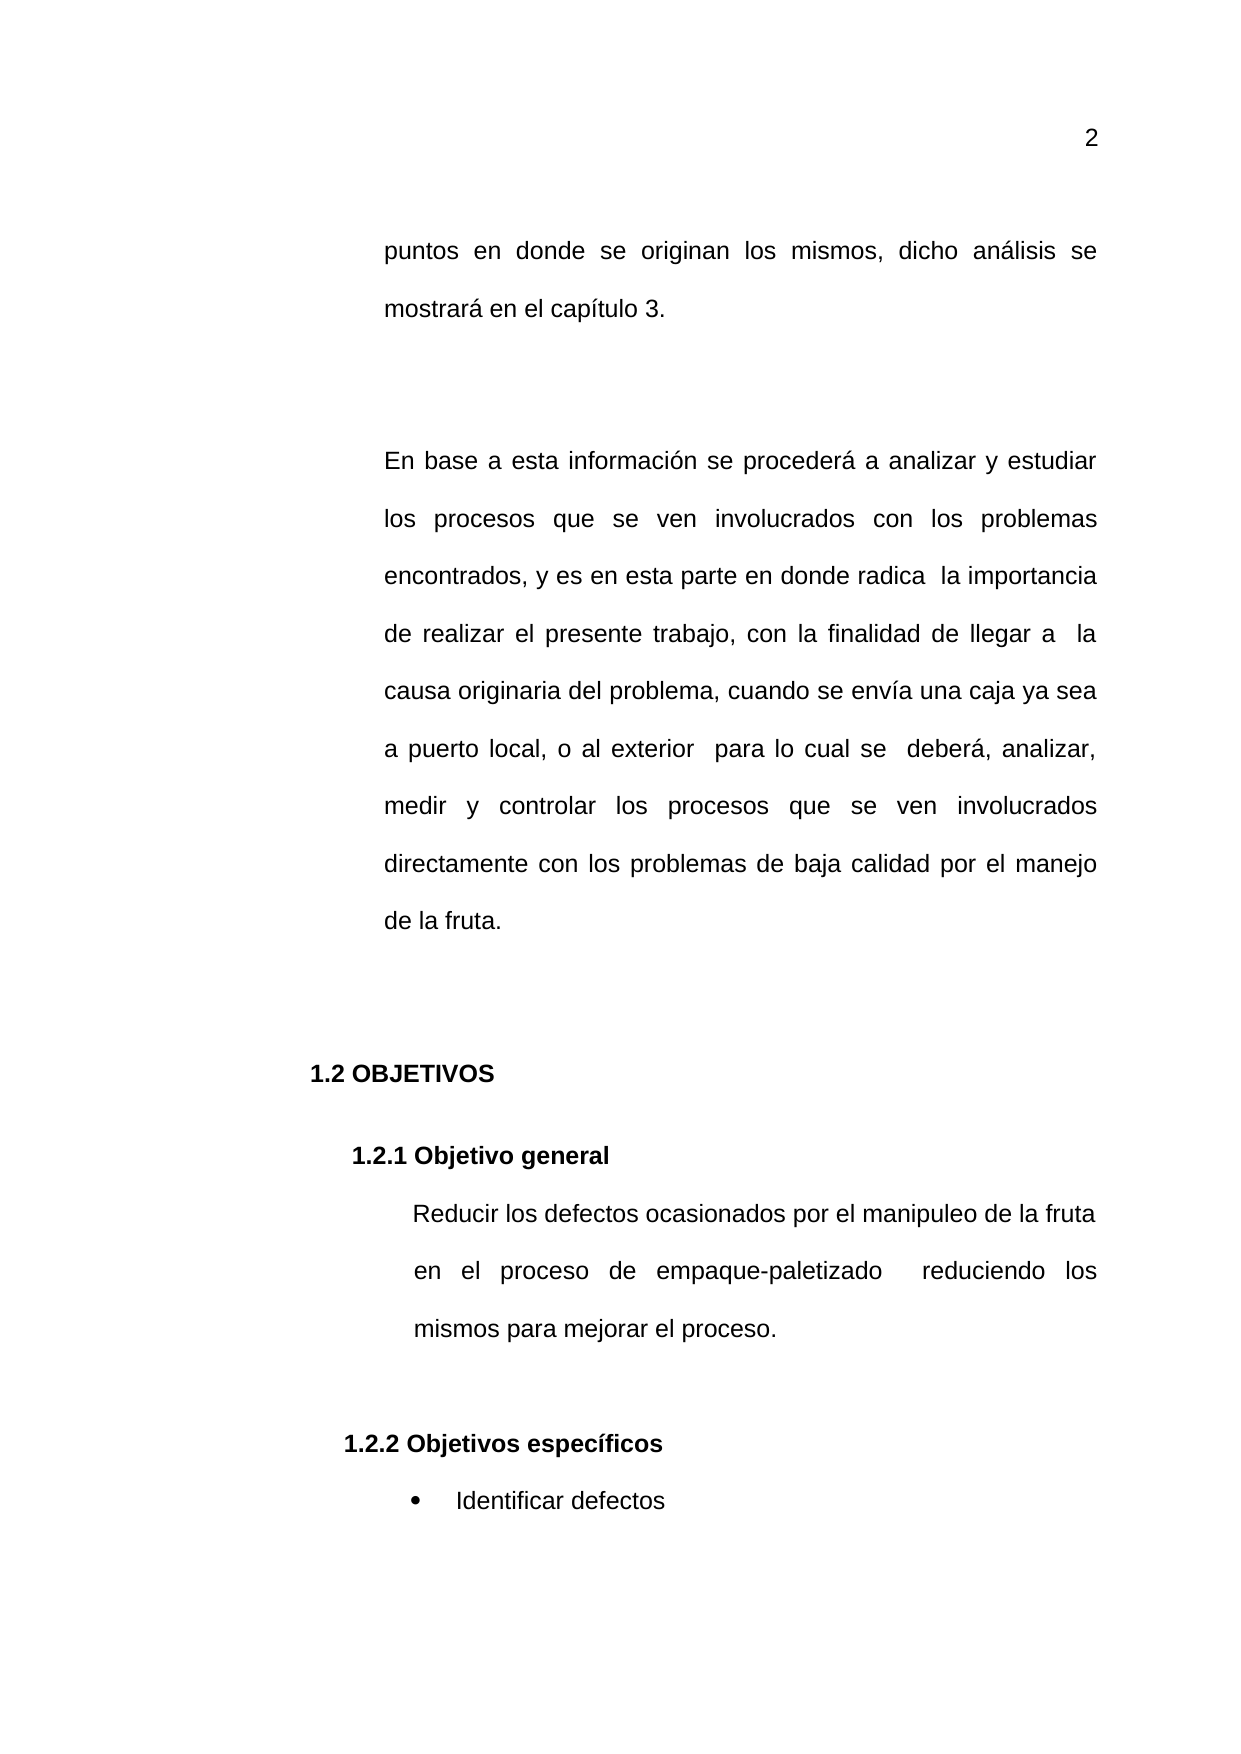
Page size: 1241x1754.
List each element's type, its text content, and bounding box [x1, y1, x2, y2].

text Reducir los defectos ocasionados por el manipuleo de la fruta en el proceso de empaque-paletizado reduciendo los mismos para mejorar el proceso. [274, 1199, 1098, 1342]
list Identificar defectos [411, 1486, 1098, 1515]
text En base a esta información se procederá a analizar y estudiar los procesos que se ven involucrados con los problemas encontrados, y es en esta parte en donde radica la importancia de realizar el presente trabajo, con la finalidad de llegar a la causa originaria del problema, cuando se envía una caja ya sea a puerto local, o al exterior para lo cual se deberá, analizar, medir y controlar los procesos que se ven involucrados directamente con los problemas de baja calidad por el manejo de la fruta. [384, 446, 1098, 935]
text 1.2.1 Objetivo general [274, 1141, 1098, 1170]
text 1.2 OBJETIVOS [236, 1059, 1098, 1087]
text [384, 236, 1098, 322]
text 1.2.2 Objetivos específicos [274, 1429, 1098, 1457]
